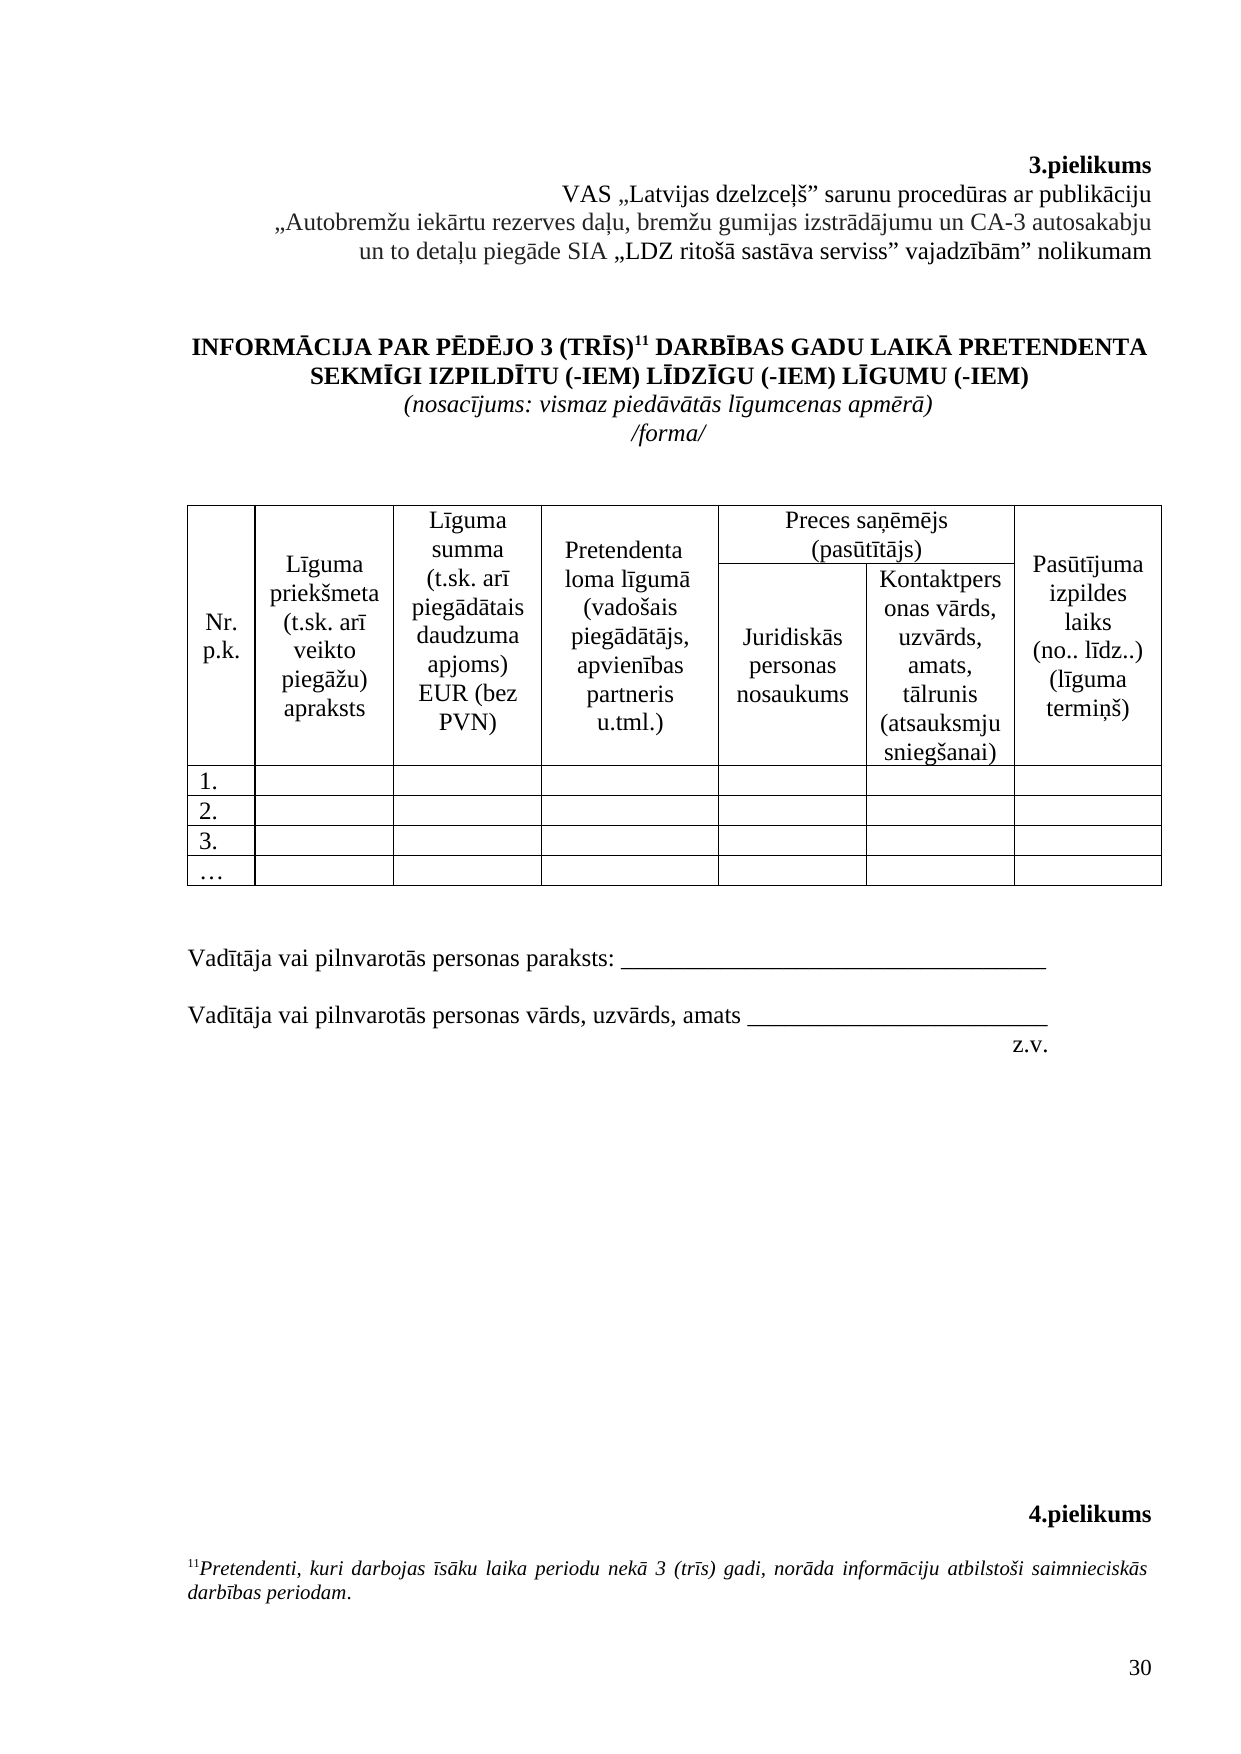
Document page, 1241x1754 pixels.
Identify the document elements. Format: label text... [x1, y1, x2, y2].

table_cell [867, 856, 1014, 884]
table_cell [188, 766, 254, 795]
text z.v. [937, 1029, 1152, 1058]
text Vadītāja vai pilnvarotās personas vārds, uzvārds, amats ________________________ [187, 1001, 1152, 1029]
text „Autobremžu iekārtu rezerves daļu, bremžu gumijas izstrādājumu un CA-3 autosakabju [187, 207, 1152, 236]
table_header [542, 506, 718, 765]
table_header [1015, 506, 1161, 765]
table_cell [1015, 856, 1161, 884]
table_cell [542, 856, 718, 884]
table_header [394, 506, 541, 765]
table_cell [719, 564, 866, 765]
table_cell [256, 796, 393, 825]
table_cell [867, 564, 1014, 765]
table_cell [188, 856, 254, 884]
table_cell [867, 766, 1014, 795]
text 4.pielikums [187, 1499, 1152, 1528]
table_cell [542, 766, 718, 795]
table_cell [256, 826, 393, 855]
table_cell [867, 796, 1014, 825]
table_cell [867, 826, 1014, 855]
text un to detaļu piegāde SIA „LDZ ritošā sastāva serviss” vajadzībām” nolikumam [187, 236, 1152, 265]
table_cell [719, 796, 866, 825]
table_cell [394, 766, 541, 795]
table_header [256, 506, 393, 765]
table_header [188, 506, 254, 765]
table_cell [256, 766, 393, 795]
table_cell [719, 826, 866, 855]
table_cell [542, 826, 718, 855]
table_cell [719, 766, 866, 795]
text (nosacījums: vismaz piedāvātās līgumcenas apmērā) [187, 389, 1152, 418]
text /forma/ [187, 418, 1152, 447]
subtitle INFORMĀCIJA PAR PĒDĒJO 3 (TRĪS) DARBĪBAS GADU LAIKĀ PRETENDENTA SEKMĪGI IZPILDĪTU (-IEM) LĪDZĪGU (-IEM) LĪGUMU (-IEM) [187, 332, 1152, 389]
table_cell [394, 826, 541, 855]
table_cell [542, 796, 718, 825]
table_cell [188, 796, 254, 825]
text Vadītāja vai pilnvarotās personas paraksts: __________________________________ [187, 943, 1152, 972]
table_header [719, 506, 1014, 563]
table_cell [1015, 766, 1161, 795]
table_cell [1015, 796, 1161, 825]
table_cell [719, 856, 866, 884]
text VAS „Latvijas dzelzceļš” sarunu procedūras ar publikāciju [187, 179, 1152, 207]
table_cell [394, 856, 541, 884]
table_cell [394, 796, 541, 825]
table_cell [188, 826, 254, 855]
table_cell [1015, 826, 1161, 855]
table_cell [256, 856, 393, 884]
text 3.pielikums [187, 150, 1152, 179]
